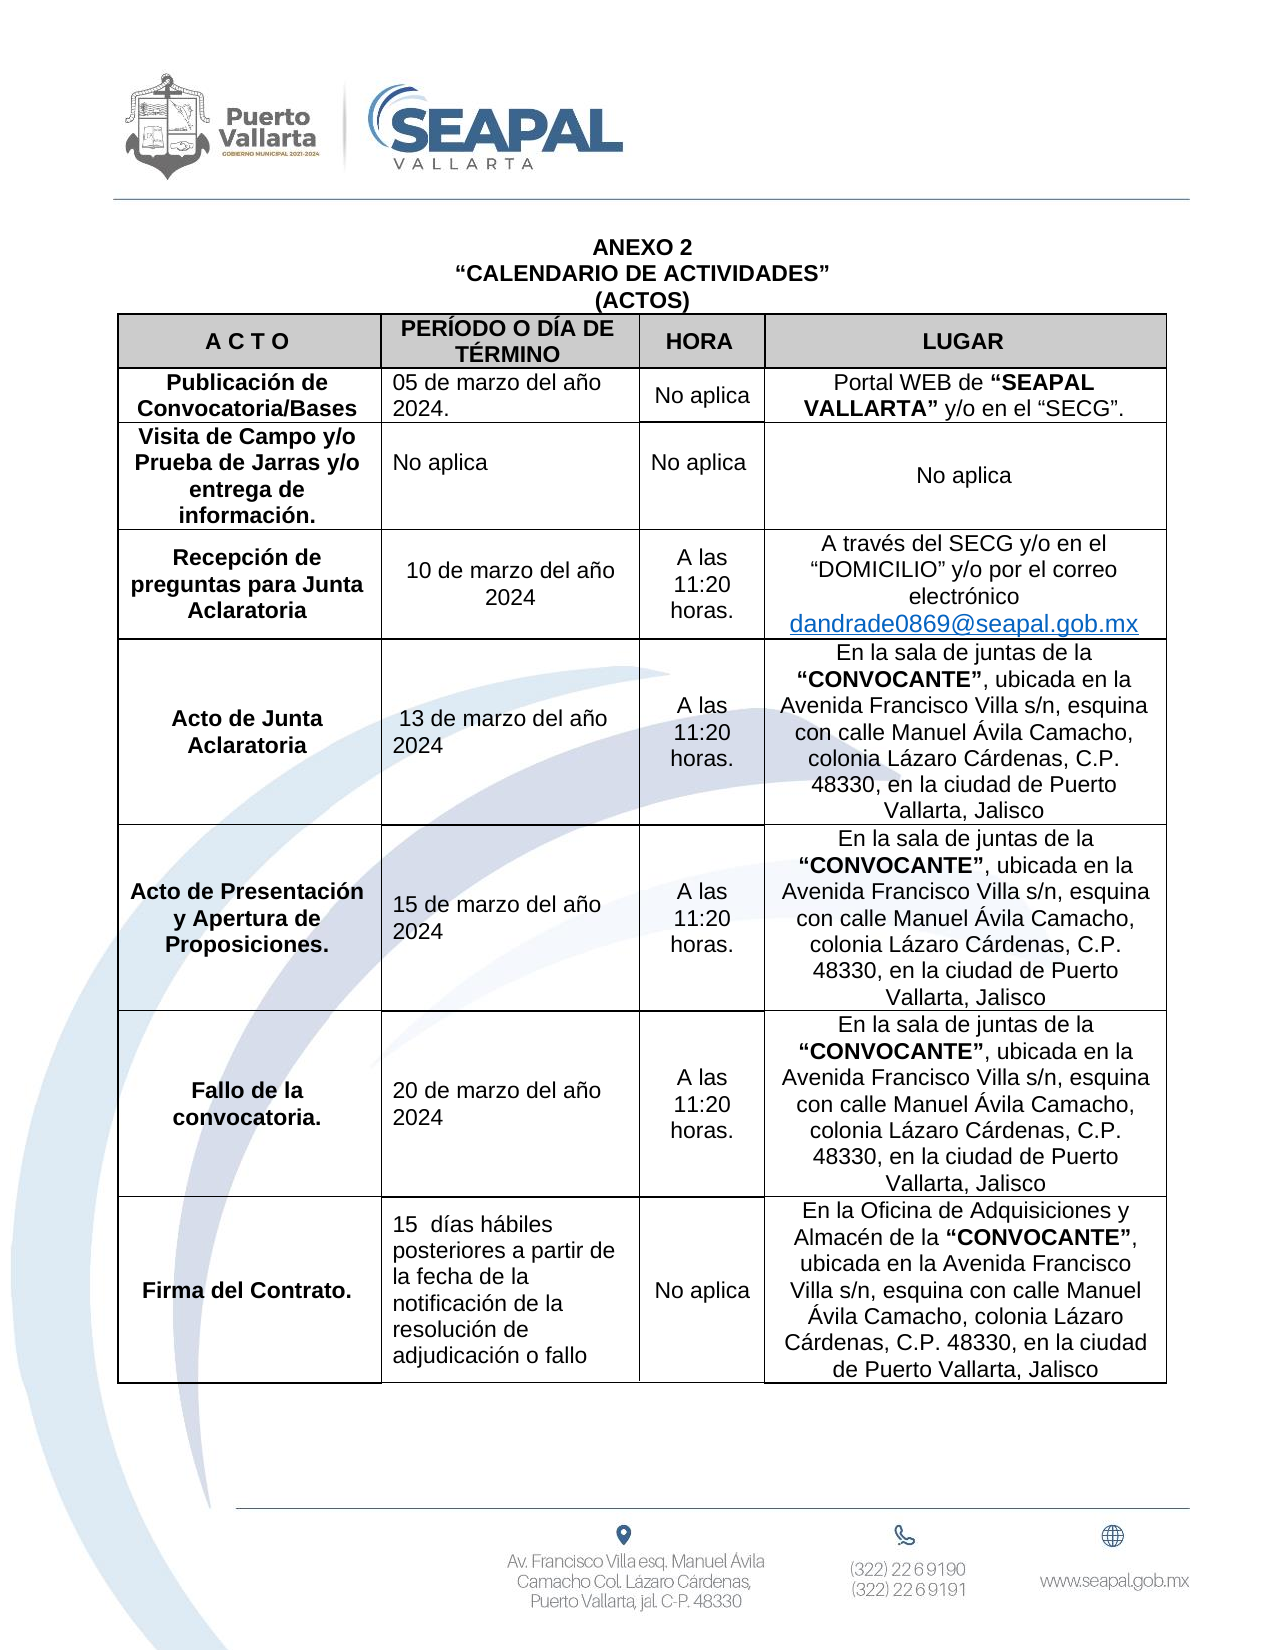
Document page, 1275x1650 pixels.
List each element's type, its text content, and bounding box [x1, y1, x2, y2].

table_header HORA [640, 315, 764, 367]
table_cell A las 11:20 horas. [640, 640, 764, 824]
table_cell Acto de Presentación y Apertura de Proposiciones. [119, 825, 381, 1010]
table_cell Visita de Campo y/o Prueba de Jarras y/o entrega de información. [119, 423, 381, 528]
table_cell En la sala de juntas de la “CONVOCANTE”, ubicada en la Avenida Francisco Villa s/n, esquina con calle Manuel Ávila Camacho, colonia Lázaro Cárdenas, C.P. 48330, en la ciudad de Puerto Vallarta, Jalisco [765, 825, 1166, 1010]
table_header A C T O [119, 315, 380, 367]
table_cell A las 11:20 horas. [640, 1012, 764, 1196]
table_cell En la sala de juntas de la “CONVOCANTE”, ubicada en la Avenida Francisco Villa s/n, esquina con calle Manuel Ávila Camacho, colonia Lázaro Cárdenas, C.P. 48330, en la ciudad de Puerto Vallarta, Jalisco [765, 1011, 1166, 1196]
table_cell No aplica [765, 423, 1166, 528]
table_cell Fallo de la convocatoria. [119, 1011, 381, 1196]
table_cell Portal WEB de “SEAPAL VALLARTA” y/o en el “SECG”. [765, 369, 1166, 421]
table_header LUGAR [766, 315, 1166, 367]
table_cell 15 días hábiles posteriores a partir de la fecha de la notificación de la resolución de adjudicación o fallo [382, 1198, 639, 1382]
table_cell En la sala de juntas de la “CONVOCANTE”, ubicada en la Avenida Francisco Villa s/n, esquina con calle Manuel Ávila Camacho, colonia Lázaro Cárdenas, C.P. 48330, en la ciudad de Puerto Vallarta, Jalisco [765, 640, 1166, 824]
table_cell 13 de marzo del año 2024 [382, 640, 639, 824]
table_cell Recepción de preguntas para Junta Aclaratoria [119, 530, 381, 638]
table_cell No aplica [640, 369, 764, 421]
text ANEXO 2 [118, 234, 1166, 260]
table_cell 05 de marzo del año 2024. [382, 369, 639, 421]
table_cell Publicación de Convocatoria/Bases [119, 369, 381, 421]
table_cell No aplica [382, 423, 639, 528]
table_cell A las 11:20 horas. [640, 530, 764, 638]
table_cell Acto de Junta Aclaratoria [119, 640, 381, 824]
text “CALENDARIO DE ACTIVIDADES” [118, 260, 1166, 287]
table_cell Firma del Contrato. [119, 1197, 381, 1382]
picture [9, 0, 1275, 1650]
table_cell 20 de marzo del año 2024 [382, 1012, 639, 1196]
table_cell A las 11:20 horas. [640, 826, 764, 1010]
table_cell No aplica [640, 423, 764, 528]
table_cell A través del SECG y/o en el “DOMICILIO” y/o por el correo electrónico [765, 530, 1166, 638]
text (ACTOS) [118, 287, 1166, 313]
table_cell No aplica [639, 1198, 764, 1382]
table_cell En la Oficina de Adquisiciones y Almacén de la “CONVOCANTE”, ubicada en la Avenida Francisco Villa s/n, esquina con calle Manuel Ávila Camacho, colonia Lázaro Cárdenas, C.P. 48330, en la ciudad de Puerto Vallarta, Jalisco [765, 1197, 1166, 1382]
table_cell 15 de marzo del año 2024 [382, 826, 639, 1010]
table_cell 10 de marzo del año 2024 [382, 530, 639, 638]
table_header PERÍODO O DÍA DE TÉRMINO [382, 315, 639, 367]
